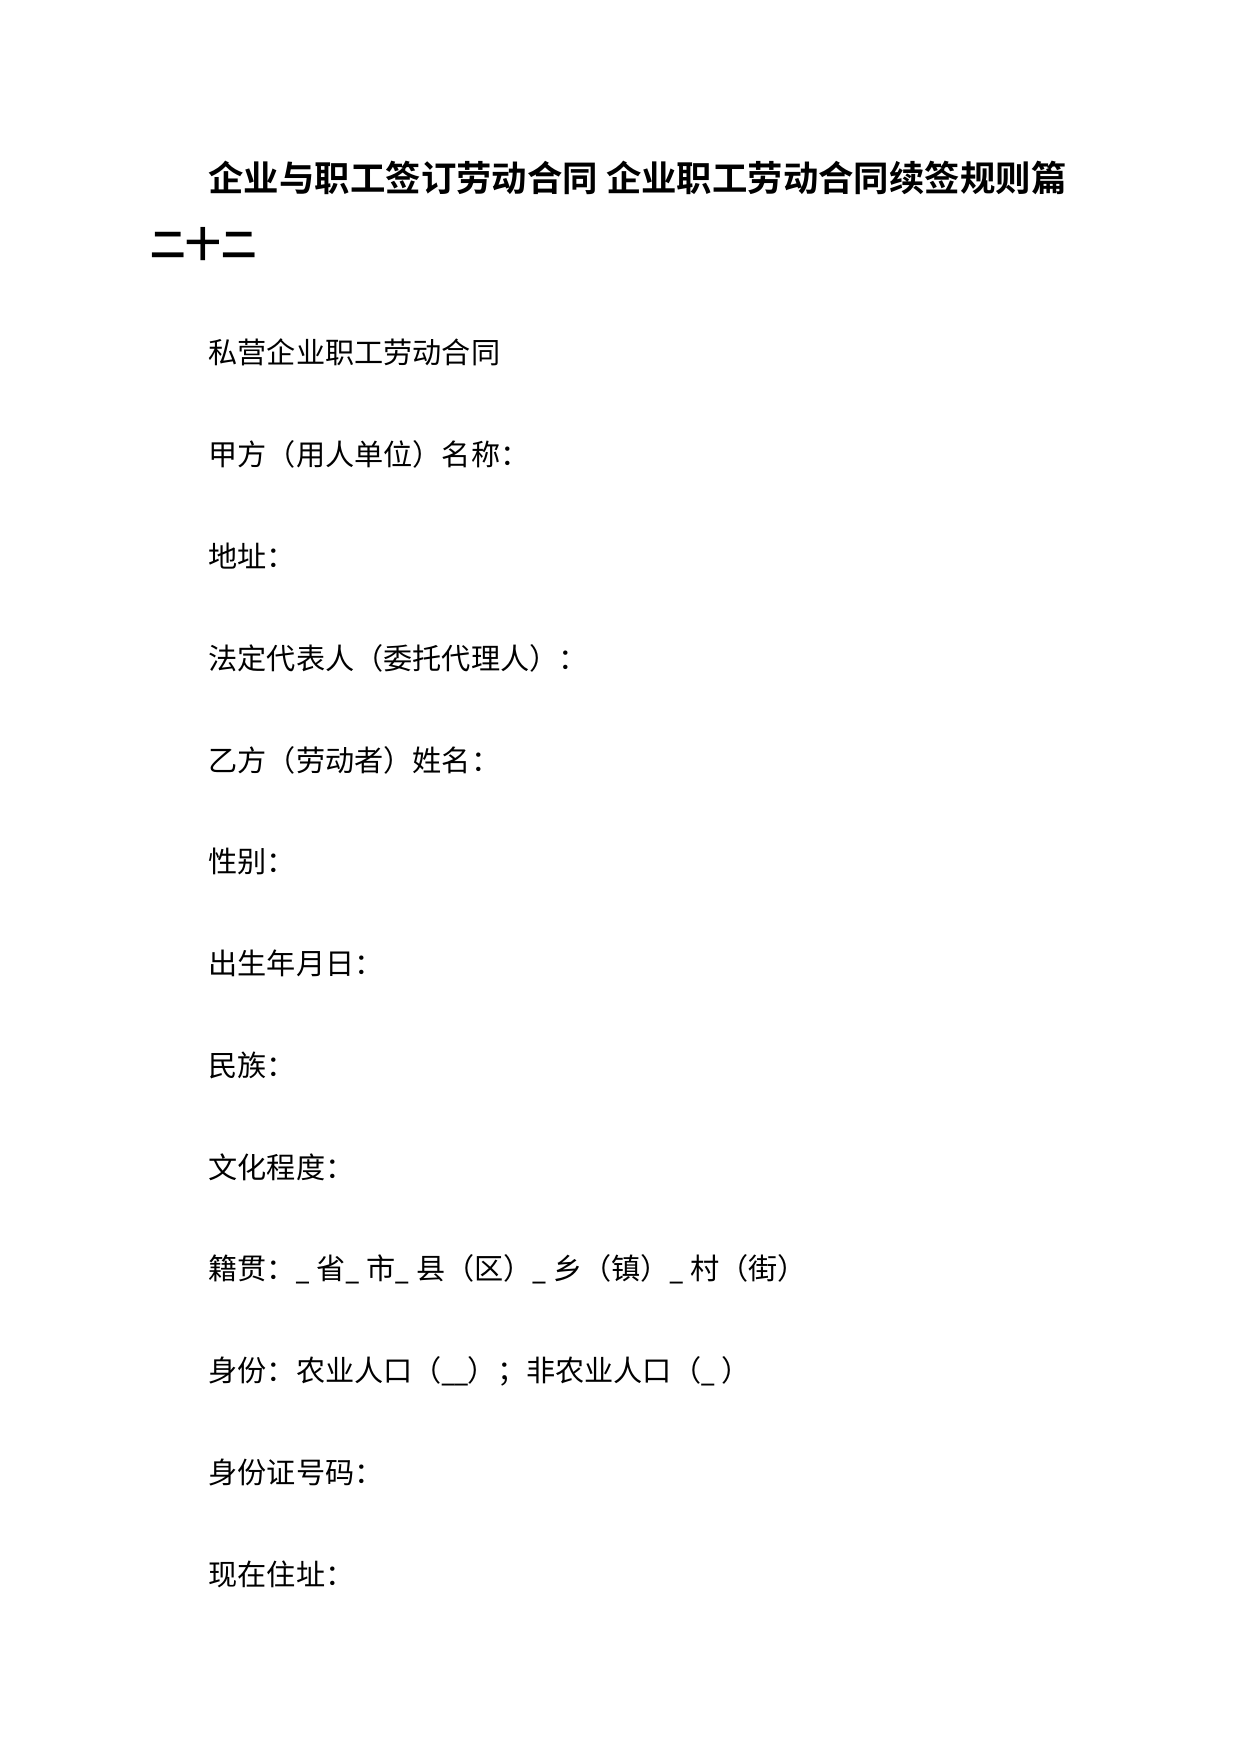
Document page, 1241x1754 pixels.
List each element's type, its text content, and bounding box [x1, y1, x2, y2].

text 现在住址： [150, 1552, 1090, 1594]
text 企业与职工签订劳动合同 企业职工劳动合同续签规则篇二十二 [150, 150, 1090, 268]
text 私营企业职工劳动合同 [150, 330, 1090, 372]
text 身份证号码： [150, 1450, 1090, 1492]
text 性别： [150, 839, 1090, 881]
text 身份：农业人口（__）；非农业人口（_ ） [150, 1348, 1090, 1390]
text 民族： [150, 1042, 1090, 1085]
text 法定代表人（委托代理人）： [150, 635, 1090, 678]
text 甲方（用人单位）名称： [150, 432, 1090, 474]
text 乙方（劳动者）姓名： [150, 737, 1090, 779]
text 籍贯：_ 省_ 市_ 县（区）_ 乡（镇）_ 村（街） [150, 1246, 1090, 1288]
text 地址： [150, 533, 1090, 576]
text 出生年月日： [150, 941, 1090, 983]
text 文化程度： [150, 1144, 1090, 1186]
